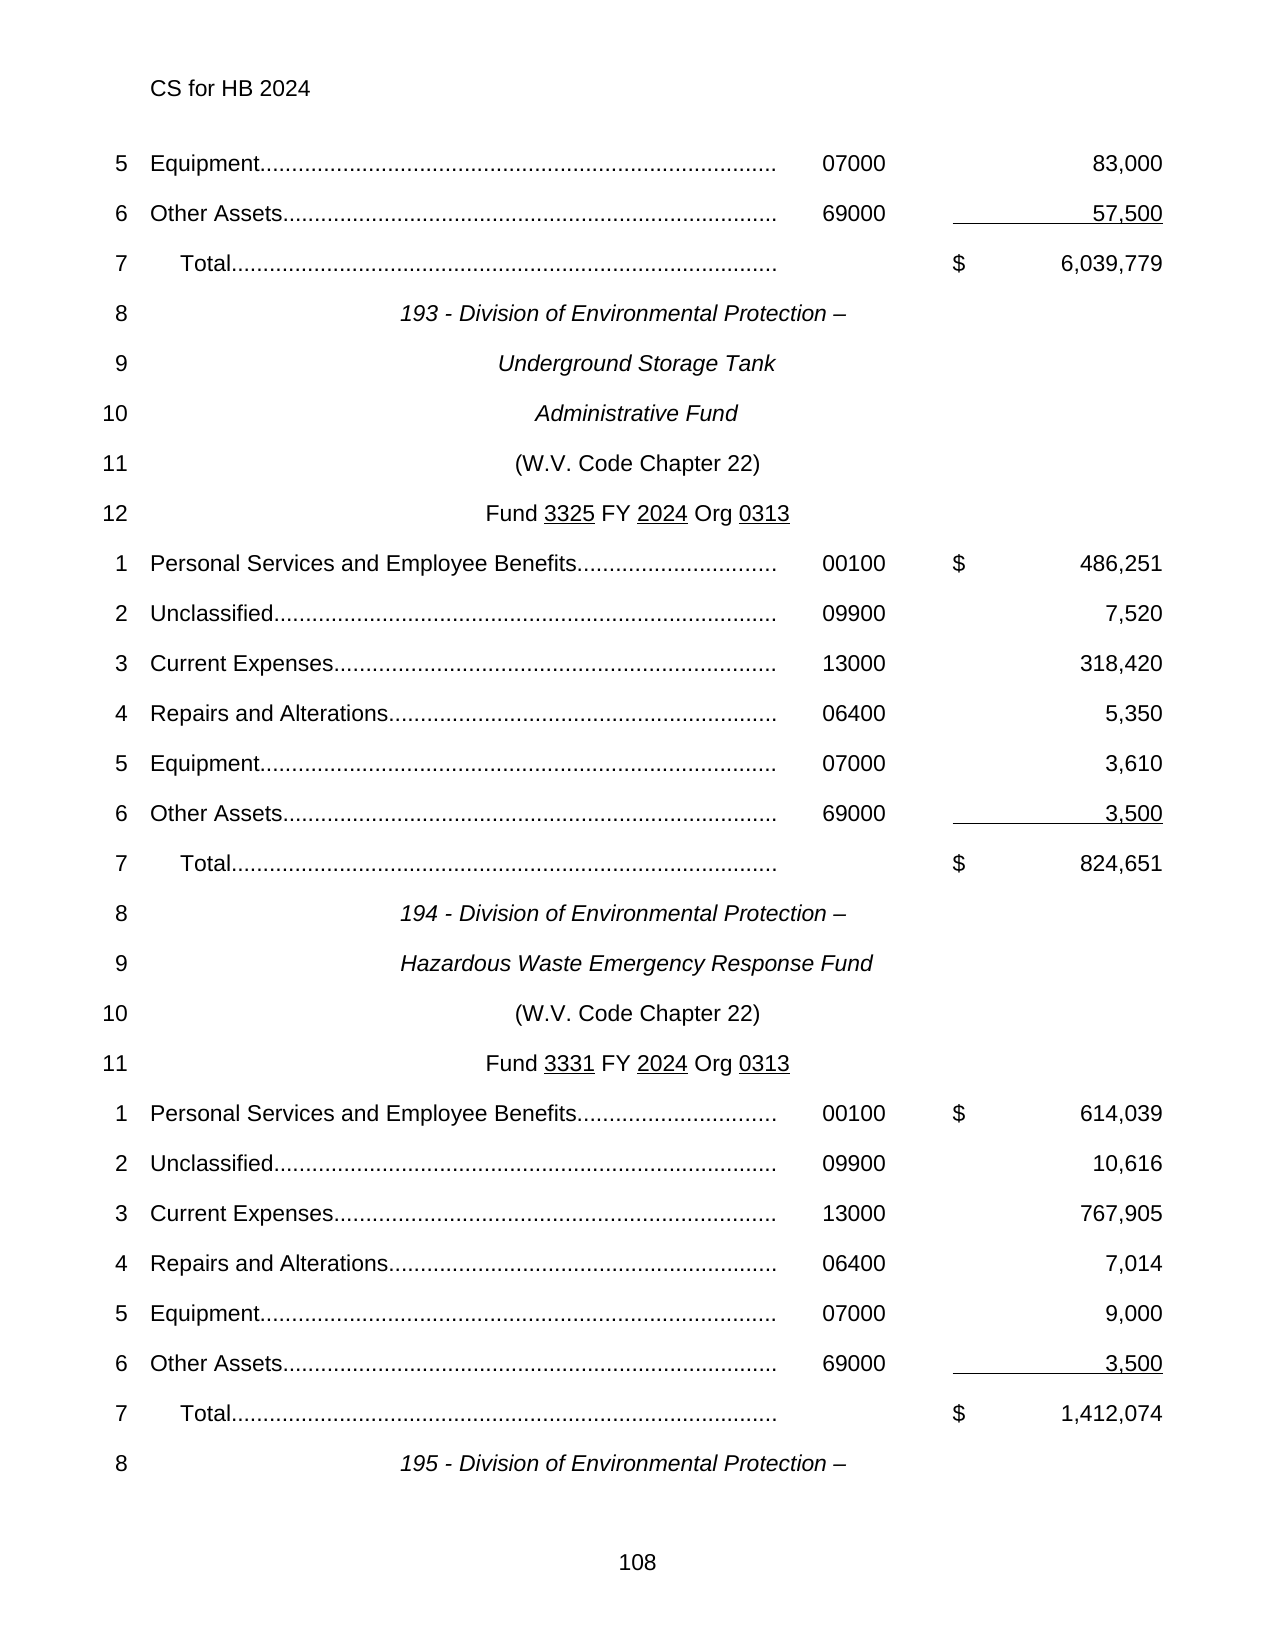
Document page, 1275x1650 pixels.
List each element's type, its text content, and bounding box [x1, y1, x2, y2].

list Division of Environmental Protection – [150, 900, 1125, 926]
text Unclassified 09900 10,616 [150, 1150, 1125, 1176]
text Current Expenses 13000 767,905 [150, 1200, 1125, 1226]
text (W.V. Code Chapter 22) [150, 450, 1125, 476]
list Division of Environmental Protection – [150, 300, 1125, 326]
list Division of Environmental Protection – [150, 1450, 1125, 1476]
text Total $ 1,412,074 [150, 1400, 1125, 1426]
text Other Assets 69000 57,500 [150, 200, 1125, 226]
text Equipment 07000 3,610 [150, 750, 1125, 776]
text Underground Storage Tank [150, 350, 1125, 376]
text Total $ 824,651 [150, 850, 1125, 876]
text Repairs and Alterations 06400 7,014 [150, 1250, 1125, 1276]
text Current Expenses 13000 318,420 [150, 650, 1125, 676]
text Equipment 07000 83,000 [150, 150, 1125, 176]
text Fund 3325 FY 2024 Org 0313 [150, 500, 1125, 526]
text Personal Services and Employee Benefits 00100 $ 614,039 [150, 1100, 1125, 1126]
text Equipment 07000 9,000 [150, 1300, 1125, 1326]
text Repairs and Alterations 06400 5,350 [150, 700, 1125, 726]
text Other Assets 69000 3,500 [150, 800, 1125, 826]
text Administrative Fund [150, 400, 1125, 426]
text Personal Services and Employee Benefits 00100 $ 486,251 [150, 550, 1125, 576]
text Unclassified 09900 7,520 [150, 600, 1125, 626]
text Hazardous Waste Emergency Response Fund [150, 950, 1125, 976]
text Other Assets 69000 3,500 [150, 1350, 1125, 1376]
text (W.V. Code Chapter 22) [150, 1000, 1125, 1026]
text Fund 3331 FY 2024 Org 0313 [150, 1050, 1125, 1076]
text Total $ 6,039,779 [150, 250, 1125, 276]
